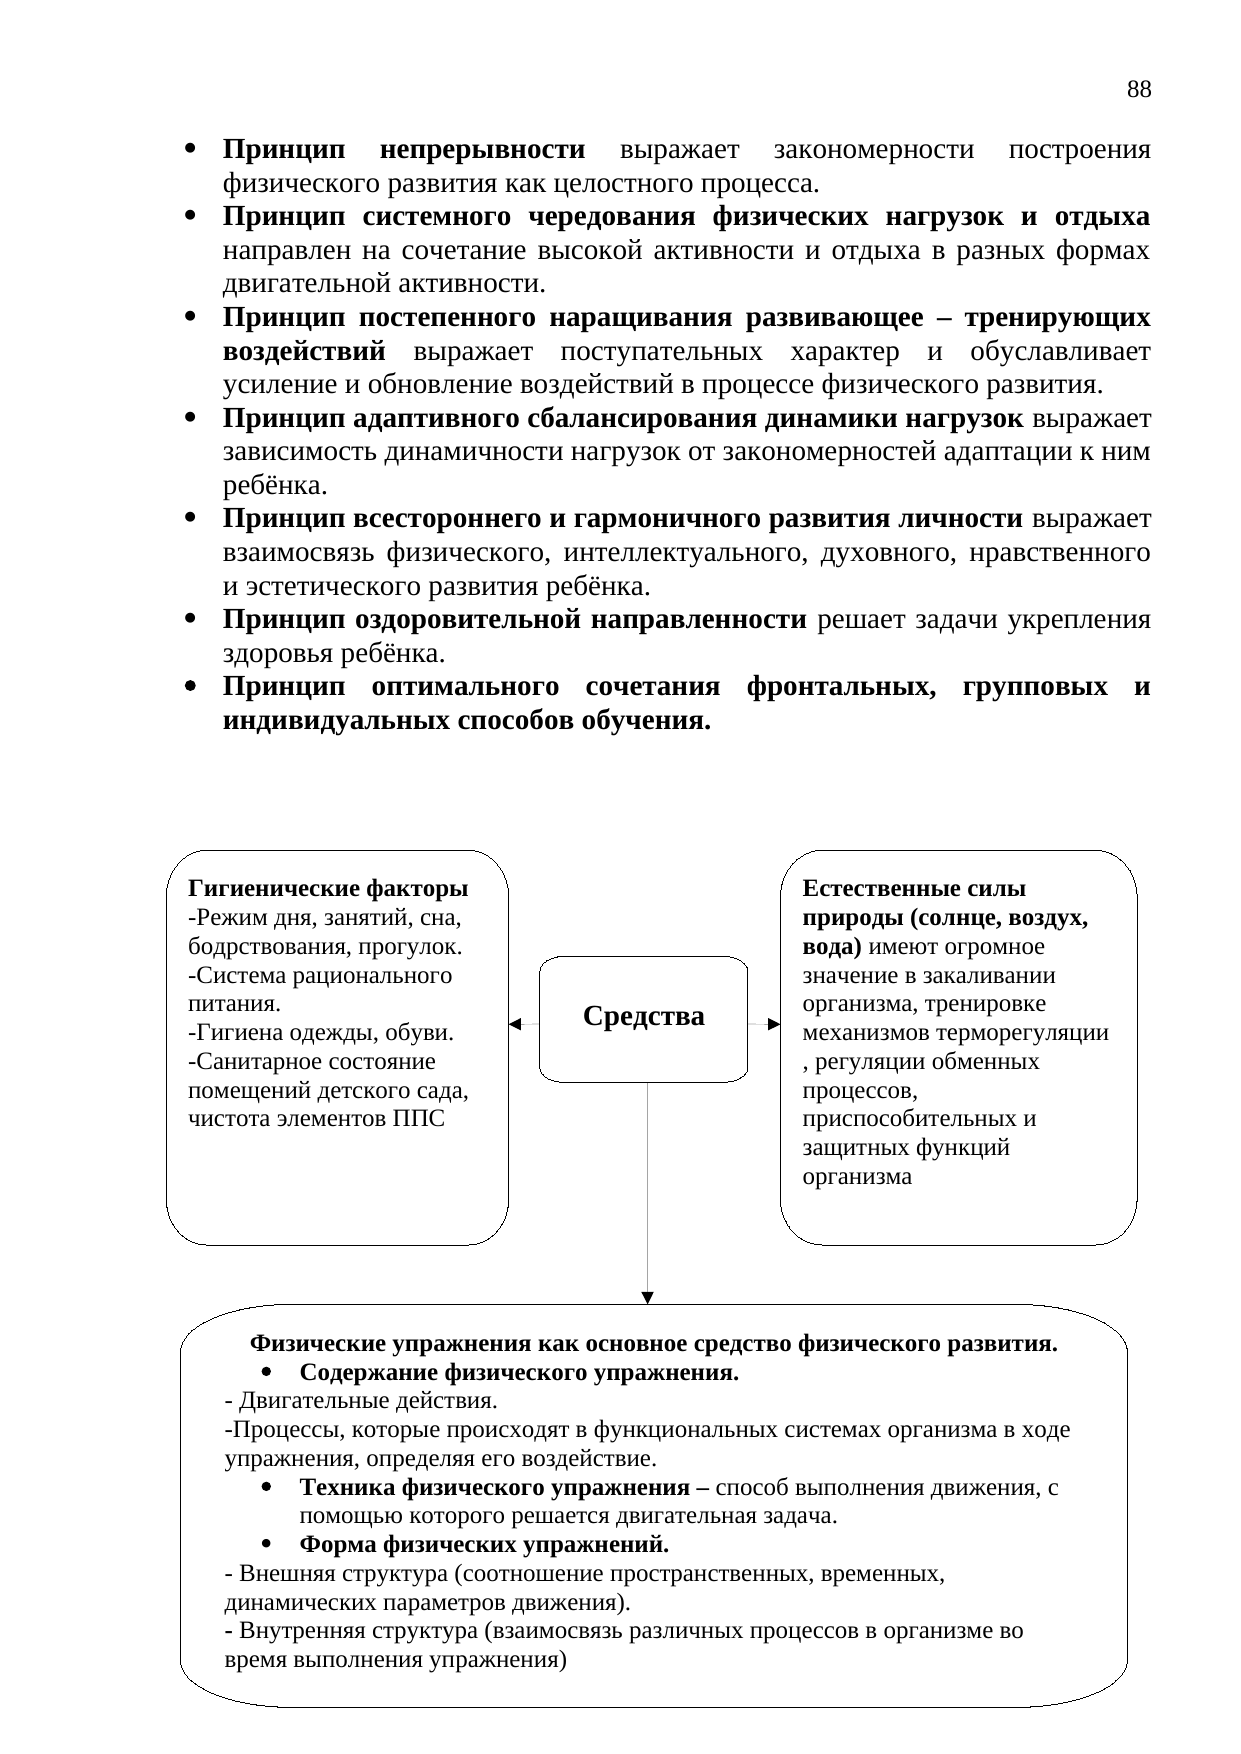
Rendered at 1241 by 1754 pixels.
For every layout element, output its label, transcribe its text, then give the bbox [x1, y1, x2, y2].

list Принцип постепенного наращивания развивающее – тренирующих воздействий выражает поступательных характер и обуславливает усиление и обновление воздействий в процессе физического развития. [185, 299, 1152, 400]
list Принцип оздоровительной направленности решает задачи укрепления здоровья ребёнка. [185, 601, 1152, 668]
list Принцип непрерывности выражает закономерности построения физического развития как целостного процесса. [185, 131, 1152, 198]
list Принцип всестороннего и гармоничного развития личности выражает взаимосвязь физического, интеллектуального, духовного, нравственного и эстетического развития ребёнка. [185, 501, 1152, 601]
list Принцип системного чередования физических нагрузок и отдыха направлен на сочетание высокой активности и отдыха в разных формах двигательной активности. [185, 198, 1152, 299]
list Принцип оптимального сочетания фронтальных, групповых и индивидуальных способов обучения. [185, 668, 1152, 736]
list Принцип адаптивного сбалансирования динамики нагрузок выражает зависимость динамичности нагрузок от закономерностей адаптации к ним ребёнка. [185, 400, 1152, 501]
